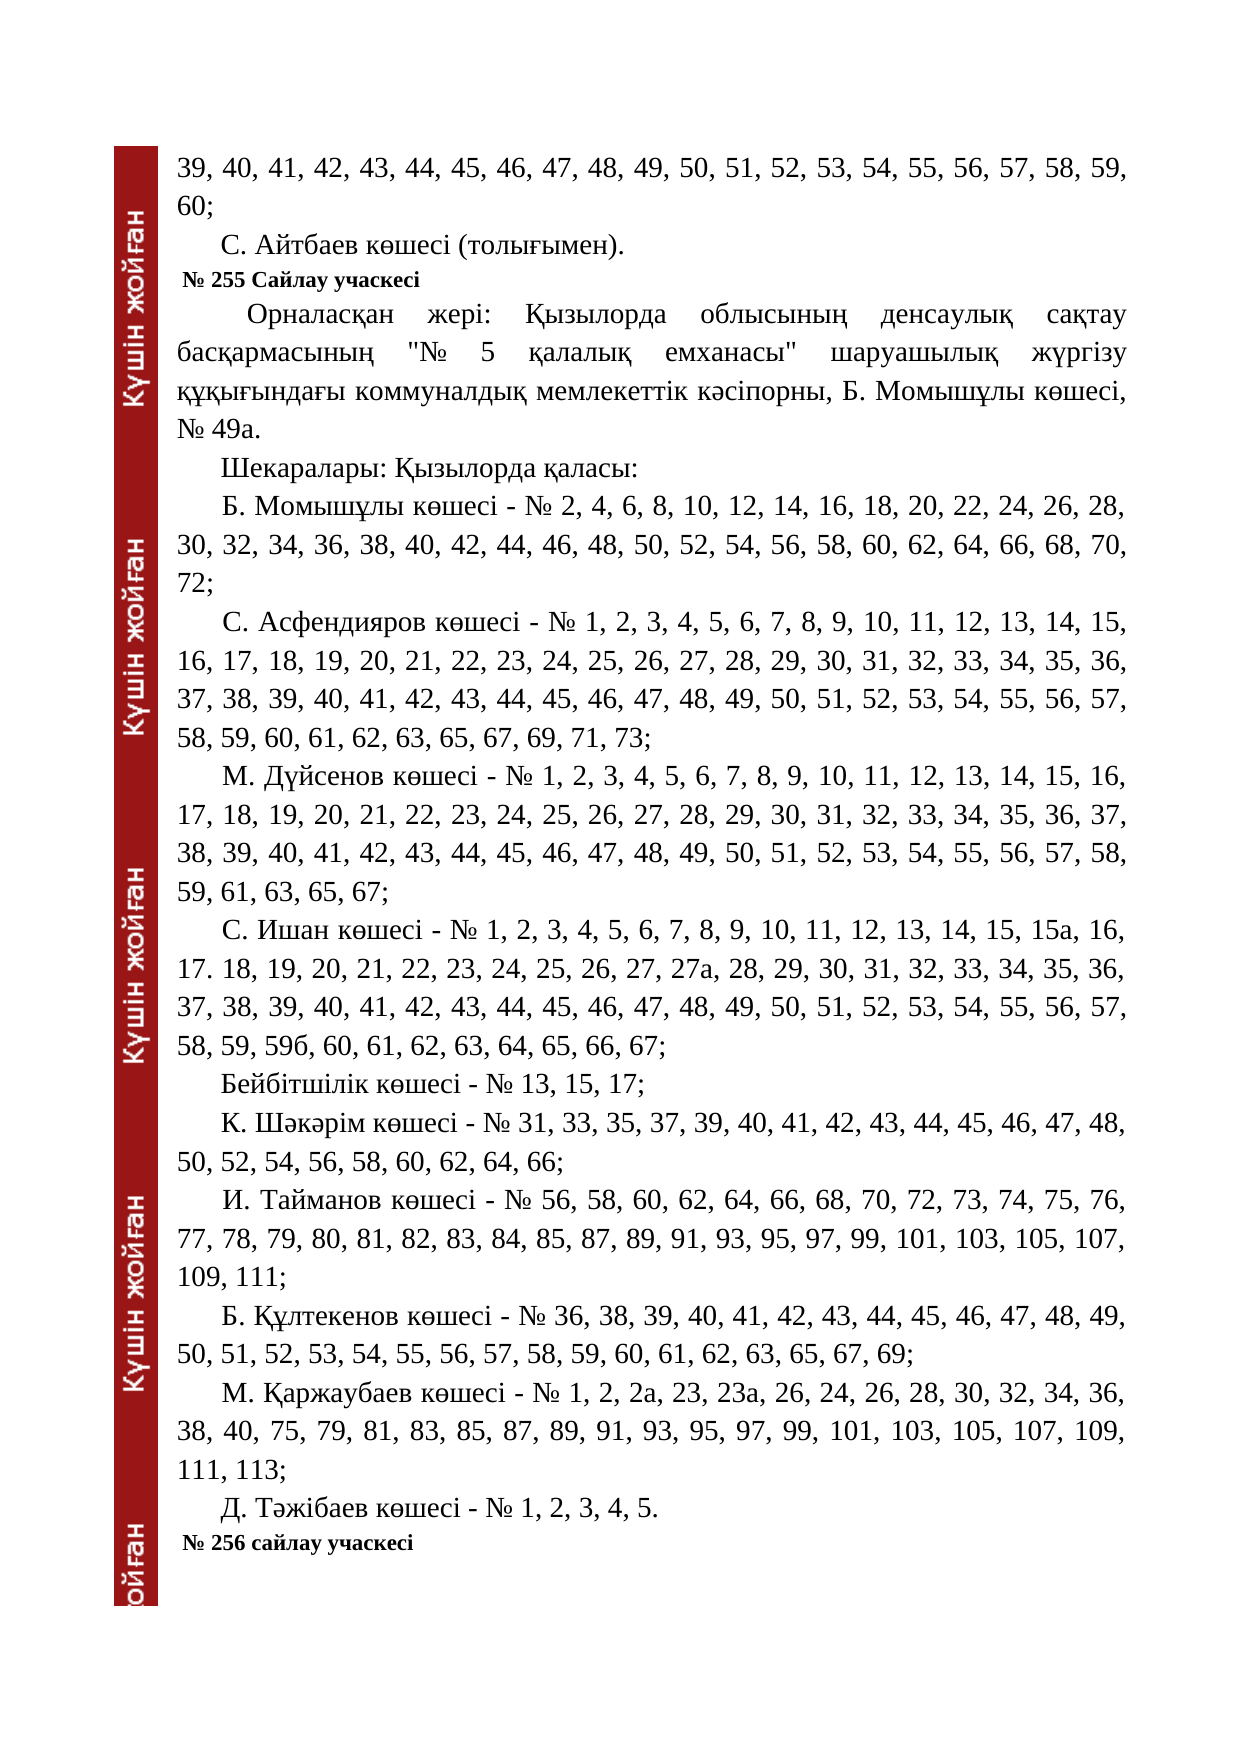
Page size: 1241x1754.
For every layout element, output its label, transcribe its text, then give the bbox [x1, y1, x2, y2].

text Б. Құлтекенов көшесi - № 36, 38, 39, 40, 41, 42, 43, 44, 45, 46, 47, 48, 49, 50, 51, 52, 53, 54, 55, 56, 57, 58, 59, 60, 61, 62, 63, 65, 67, 69; [112, 1298, 1128, 1370]
picture [114, 753, 158, 758]
text № 255 Сайлау учаскесi [112, 266, 1128, 292]
text Б. Момышұлы көшесi - № 2, 4, 6, 8, 10, 12, 14, 16, 18, 20, 22, 24, 26, 28, 30, 32, 34, 36, 38, 40, 42, 44, 46, 48, 50, 52, 54, 56, 58, 60, 62, 64, 66, 68, 70, 72; [112, 488, 1128, 599]
picture [114, 1062, 158, 1067]
picture [114, 261, 158, 266]
picture [114, 146, 158, 150]
picture [114, 1524, 158, 1529]
text С. Айтбаев көшесі (толығымен). [112, 227, 1128, 261]
picture [114, 1293, 158, 1298]
text С. Асфендияров көшесi - № 1, 2, 3, 4, 5, 6, 7, 8, 9, 10, 11, 12, 13, 14, 15, 16, 17, 18, 19, 20, 21, 22, 23, 24, 25, 26, 27, 28, 29, 30, 31, 32, 33, 34, 35, 36, 37, 38, 39, 40, 41, 42, 43, 44, 45, 46, 47, 48, 49, 50, 51, 52, 53, 54, 55, 56, 57, 58, 59, 60, 61, 62, 63, 65, 67, 69, 71, 73; [112, 604, 1128, 753]
picture [114, 1177, 158, 1182]
picture [114, 1100, 158, 1105]
text № 256 сайлау учаскесi [112, 1529, 1128, 1556]
picture [114, 222, 158, 227]
text М. Қаржаубаев көшесi - № 1, 2, 2а, 23, 23а, 26, 24, 26, 28, 30, 32, 34, 36, 38, 40, 75, 79, 81, 83, 85, 87, 89, 91, 93, 95, 97, 99, 101, 103, 105, 107, 109, 111, 113; [112, 1375, 1128, 1486]
picture [114, 907, 158, 912]
picture [114, 599, 158, 604]
picture [114, 292, 158, 296]
text К. Шәкәрiм көшесi - № 31, 33, 35, 37, 39, 40, 41, 42, 43, 44, 45, 46, 47, 48, 50, 52, 54, 56, 58, 60, 62, 64, 66; [112, 1105, 1128, 1177]
picture [114, 1486, 158, 1491]
picture [114, 483, 158, 488]
picture [114, 1556, 158, 1606]
text Бейбiтшiлiк көшесi - № 13, 15, 17; [112, 1067, 1128, 1100]
text С. Ишан көшесi - № 1, 2, 3, 4, 5, 6, 7, 8, 9, 10, 11, 12, 13, 14, 15, 15а, 16, 17. 18, 19, 20, 21, 22, 23, 24, 25, 26, 27, 27а, 28, 29, 30, 31, 32, 33, 34, 35, 36, 37, 38, 39, 40, 41, 42, 43, 44, 45, 46, 47, 48, 49, 50, 51, 52, 53, 54, 55, 56, 57, 58, 59, 59б, 60, 61, 62, 63, 64, 65, 66, 67; [112, 912, 1128, 1062]
picture [114, 445, 158, 450]
text Д. Тәжiбаев көшесi - № 1, 2, 3, 4, 5. [112, 1491, 1128, 1524]
picture [114, 1370, 158, 1375]
text Орналасқан жері: Қызылорда облысының денсаулық сақтау басқармасының "№ 5 қалалық емханасы" шаруашылық жүргізу құқығындағы коммуналдық мемлекеттік кәсіпорны, Б. Момышұлы көшесi, № 49а. [112, 296, 1128, 445]
text И. Тайманов көшесi - № 56, 58, 60, 62, 64, 66, 68, 70, 72, 73, 74, 75, 76, 77, 78, 79, 80, 81, 82, 83, 84, 85, 87, 89, 91, 93, 95, 97, 99, 101, 103, 105, 107, 109, 111; [112, 1182, 1128, 1293]
text Шекаралары: Қызылорда қаласы: [112, 450, 1128, 483]
text М. Дүйсенов көшесi - № 1, 2, 3, 4, 5, 6, 7, 8, 9, 10, 11, 12, 13, 14, 15, 16, 17, 18, 19, 20, 21, 22, 23, 24, 25, 26, 27, 28, 29, 30, 31, 32, 33, 34, 35, 36, 37, 38, 39, 40, 41, 42, 43, 44, 45, 46, 47, 48, 49, 50, 51, 52, 53, 54, 55, 56, 57, 58, 59, 61, 63, 65, 67; [112, 758, 1128, 907]
